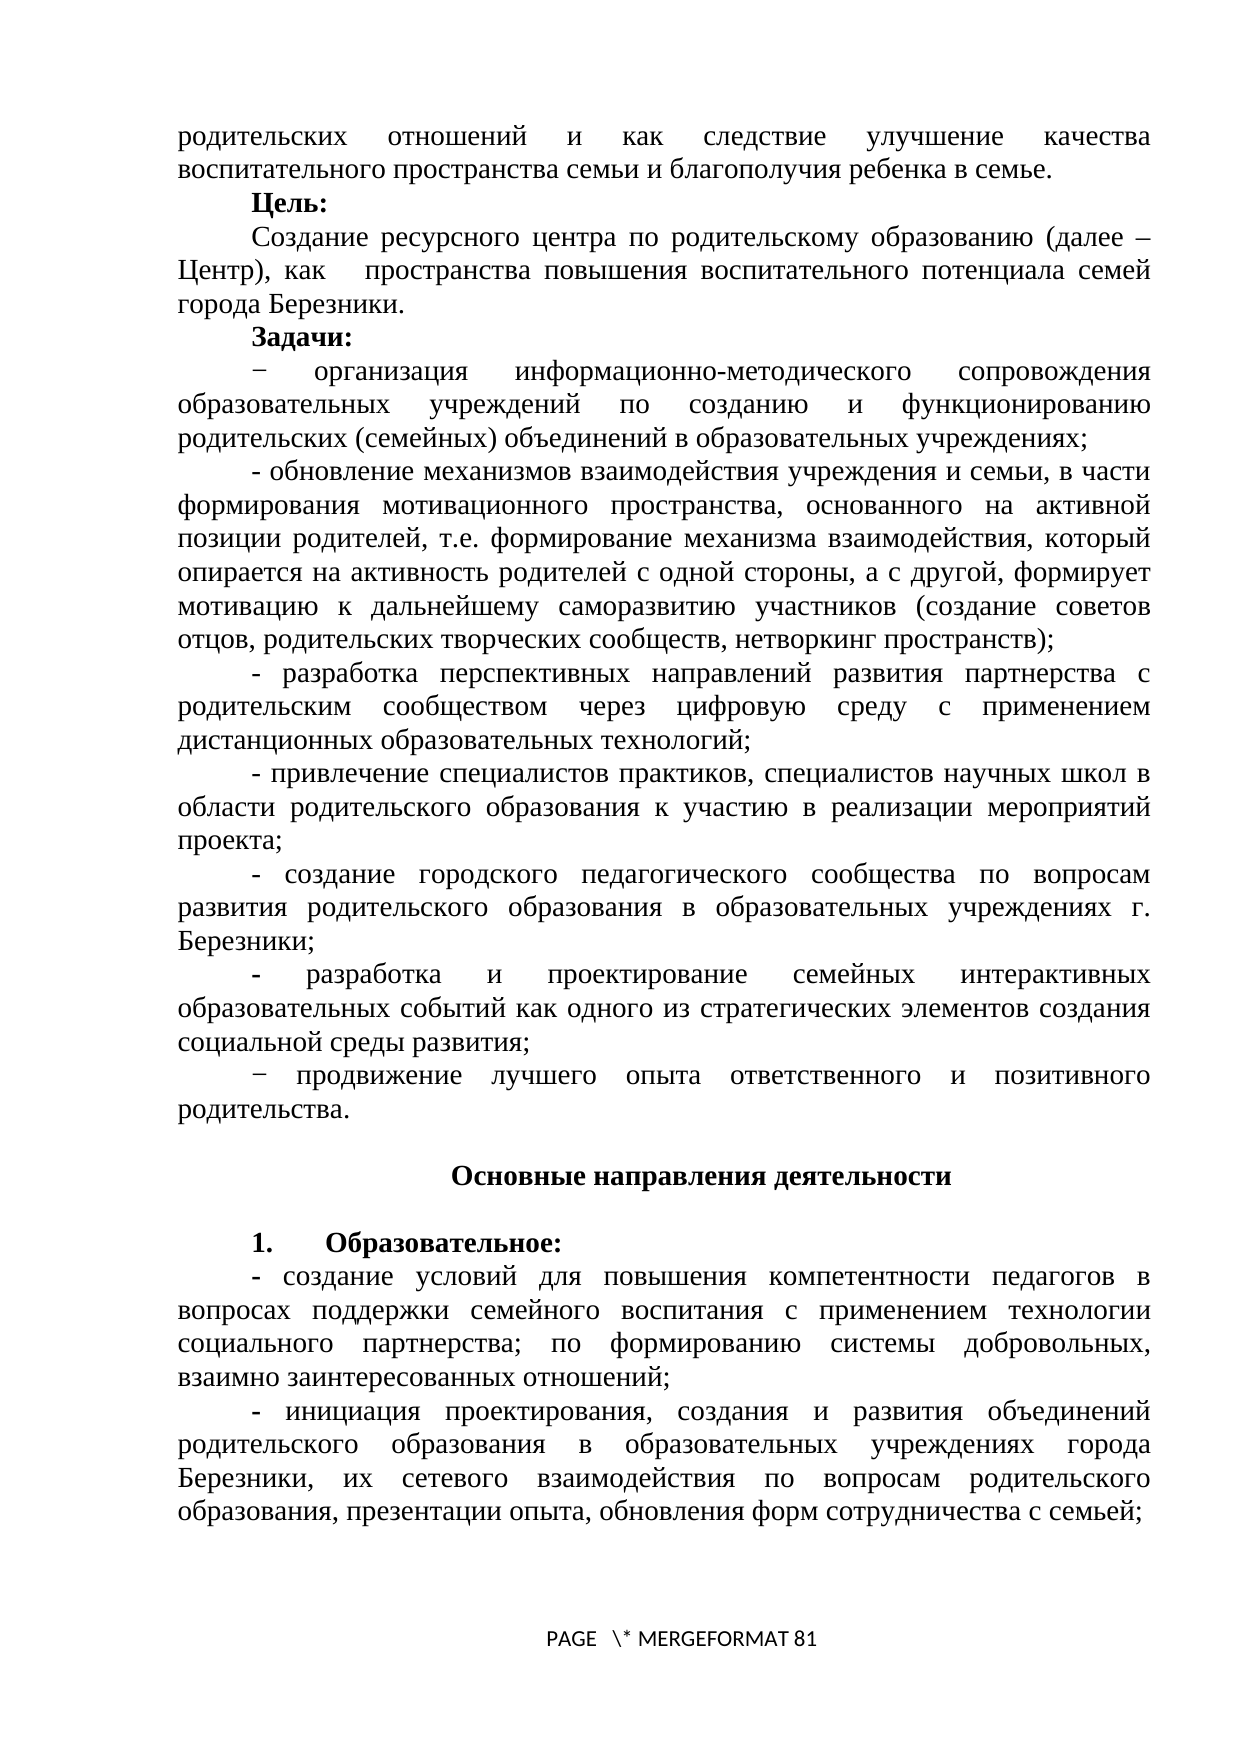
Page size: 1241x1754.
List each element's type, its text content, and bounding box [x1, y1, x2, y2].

text - привлечение специалистов практиков, специалистов научных школ в области родительского образования к участию в реализации мероприятий проекта; [177, 755, 1152, 856]
text − организация информационно-методического сопровождения образовательных учреждений по созданию и функционированию родительских (семейных) объединений в образовательных учреждениях; [177, 353, 1152, 453]
text - разработка перспективных направлений развития партнерства с родительским сообществом через цифровую среду с применением дистанционных образовательных технологий; [177, 655, 1152, 755]
text - обновление механизмов взаимодействия учреждения и семьи, в части формирования мотивационного пространства, основанного на активной позиции родителей, т.е. формирование механизма взаимодействия, который опирается на активность родителей с одной стороны, а с другой, формирует мотивацию к дальнейшему саморазвитию участников (создание советов отцов, родительских творческих сообществ, нетворкинг пространств); [177, 453, 1152, 655]
text Создание ресурсного центра по родительскому образованию (далее – Центр), как пространства повышения воспитательного потенциала семей города Березники. [177, 219, 1152, 319]
text − продвижение лучшего опыта ответственного и позитивного родительства. [177, 1057, 1152, 1124]
text - создание городского педагогического сообщества по вопросам развития родительского образования в образовательных учреждениях г. Березники; [177, 856, 1152, 957]
text - создание условий для повышения компетентности педагогов в вопросах поддержки семейного воспитания с применением технологии социального партнерства; по формированию системы добровольных, взаимно заинтересованных отношений; [177, 1258, 1152, 1393]
text Цель: [177, 185, 1152, 219]
text Основные направления деятельности [177, 1158, 1152, 1191]
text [177, 118, 1152, 185]
list Образовательное: [177, 1225, 1152, 1258]
text - разработка и проектирование семейных интерактивных образовательных событий как одного из стратегических элементов создания социальной среды развития; [177, 957, 1152, 1057]
text Задачи: [177, 319, 1152, 353]
text - инициация проектирования, создания и развития объединений родительского образования в образовательных учреждениях города Березники, их сетевого взаимодействия по вопросам родительского образования, презентации опыта, обновления форм сотрудничества с семьей; [177, 1393, 1152, 1527]
